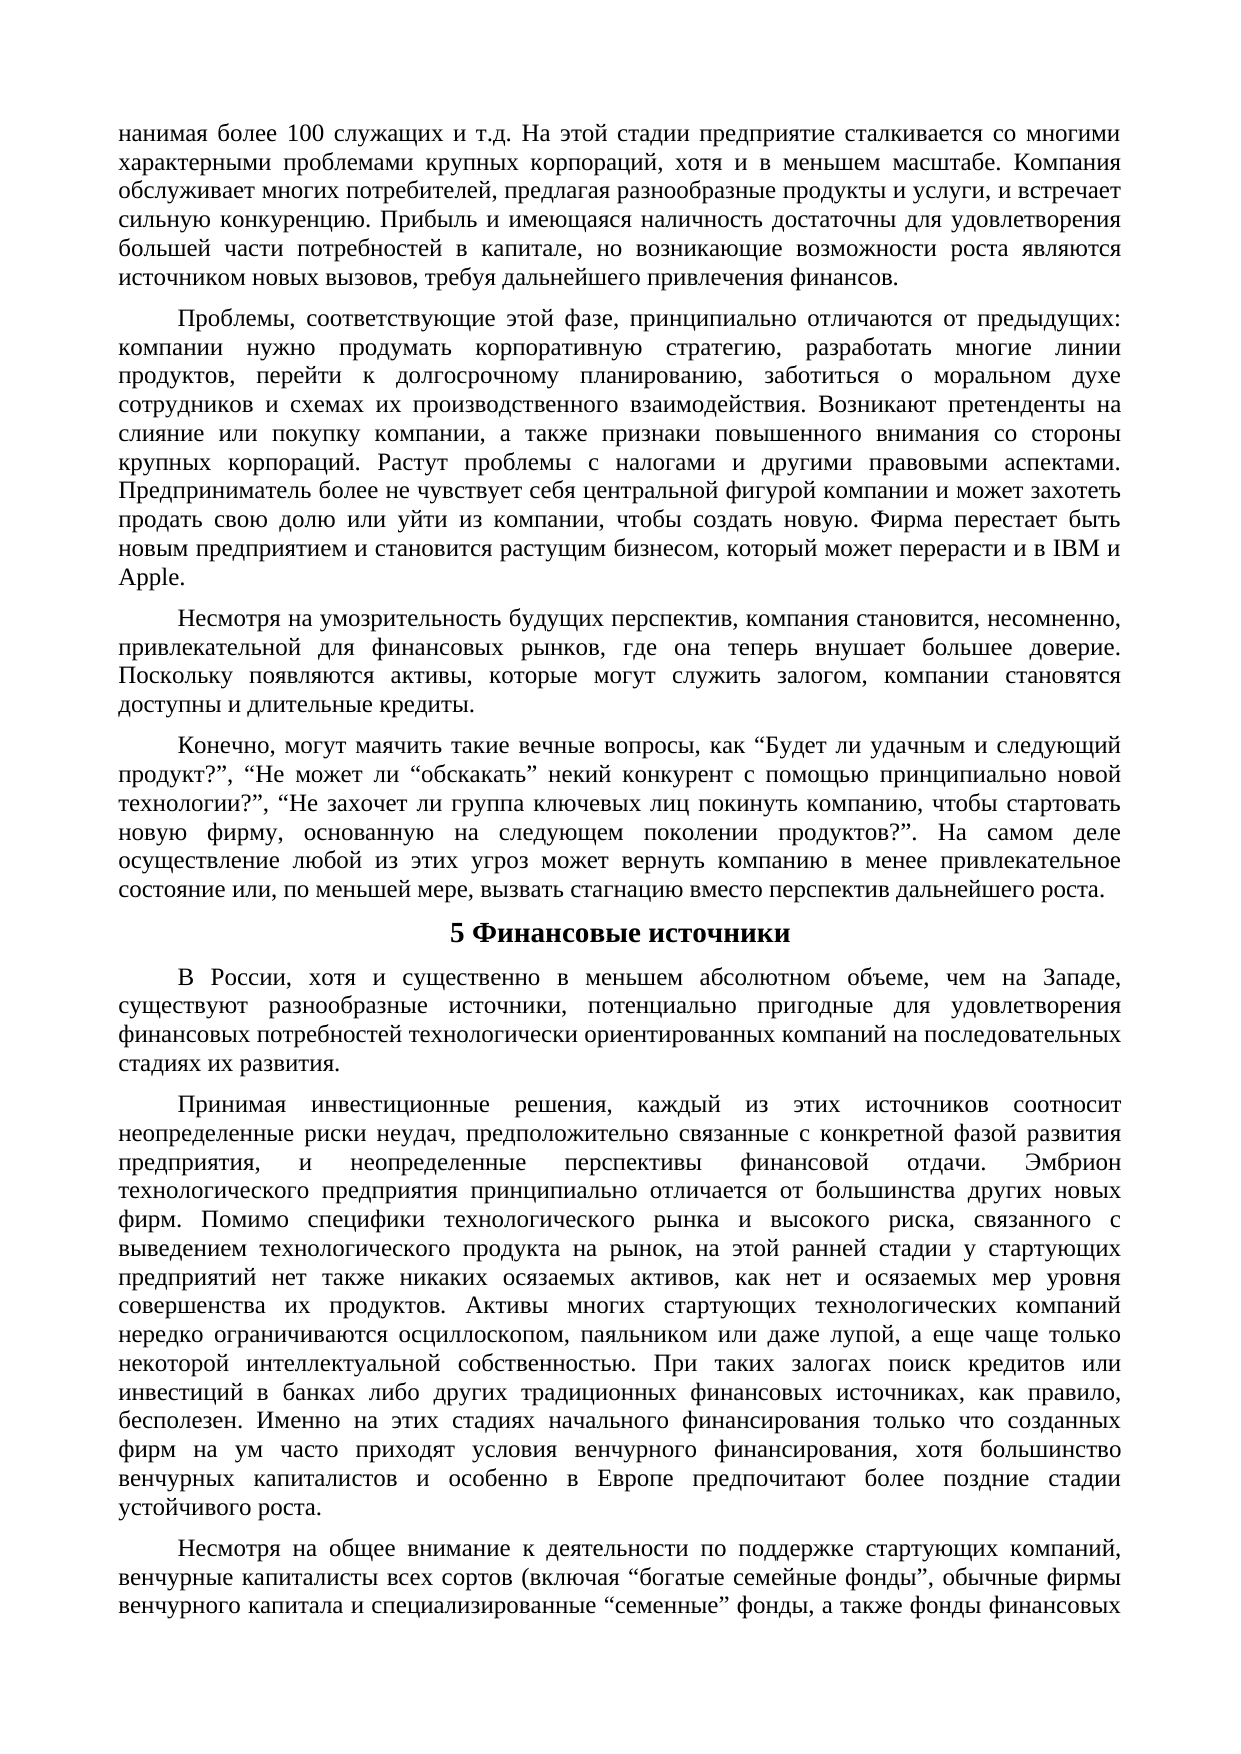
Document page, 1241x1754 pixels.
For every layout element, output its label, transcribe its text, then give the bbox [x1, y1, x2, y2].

text Несмотря на умозрительность будущих перспектив, компания становится, несомненно, привлекательной для финансовых рынков, где она теперь внушает большее доверие. Поскольку появляются активы, которые могут служить залогом, компании становятся доступны и длительные кредиты. [118, 603, 1122, 718]
text Принимая инвестиционные решения, каждый из этих источников соотносит неопределенные риски неудач, предположительно связанные с конкретной фазой развития предприятия, и неопределенные перспективы финансовой отдачи. Эмбрион технологического предприятия принципиально отличается от большинства других новых фирм. Помимо специфики технологического рынка и высокого риска, связанного с выведением технологического продукта на рынок, на этой ранней стадии у стартующих предприятий нет также никаких осязаемых активов, как нет и осязаемых мер уровня совершенства их продуктов. Активы многих стартующих технологических компаний нередко ограничиваются осциллоскопом, паяльником или даже лупой, а еще чаще только некоторой интеллектуальной собственностью. При таких залогах поиск кредитов или инвестиций в банках либо других традиционных финансовых источниках, как правило, бесполезен. Именно на этих стадиях начального финансирования только что созданных фирм на ум часто приходят условия венчурного финансирования, хотя большинство венчурных капиталистов и особенно в Европе предпочитают более поздние стадии устойчивого роста. [118, 1089, 1122, 1520]
text 5 Финансовые источники [118, 916, 1122, 949]
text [118, 118, 1122, 291]
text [118, 1533, 1122, 1619]
text В России, хотя и существенно в меньшем абсолютном объеме, чем на Западе, существуют разнообразные источники, потенциально пригодные для удовлетворения финансовых потребностей технологически ориентированных компаний на последовательных стадиях их развития. [118, 962, 1122, 1077]
text Проблемы, соответствующие этой фазе, принципиально отличаются от предыдущих: компании нужно продумать корпоративную стратегию, разработать многие линии продуктов, перейти к долгосрочному планированию, заботиться о моральном духе сотрудников и схемах их производственного взаимодействия. Возникают претенденты на слияние или покупку компании, а также признаки повышенного внимания со стороны крупных корпораций. Растут проблемы с налогами и другими правовыми аспектами. Предприниматель более не чувствует себя центральной фигурой компании и может захотеть продать свою долю или уйти из компании, чтобы создать новую. Фирма перестает быть новым предприятием и становится растущим бизнесом, который может перерасти и в IBM и Apple. [118, 303, 1122, 591]
text Конечно, могут маячить такие вечные вопросы, как “Будет ли удачным и следующий продукт?”, “Не может ли “обскакать” некий конкурент с помощью принципиально новой технологии?”, “Не захочет ли группа ключевых лиц покинуть компанию, чтобы стартовать новую фирму, основанную на следующем поколении продуктов?”. На самом деле осуществление любой из этих угроз может вернуть компанию в менее привлекательное состояние или, по меньшей мере, вызвать стагнацию вместо перспектив дальнейшего роста. [118, 731, 1122, 903]
